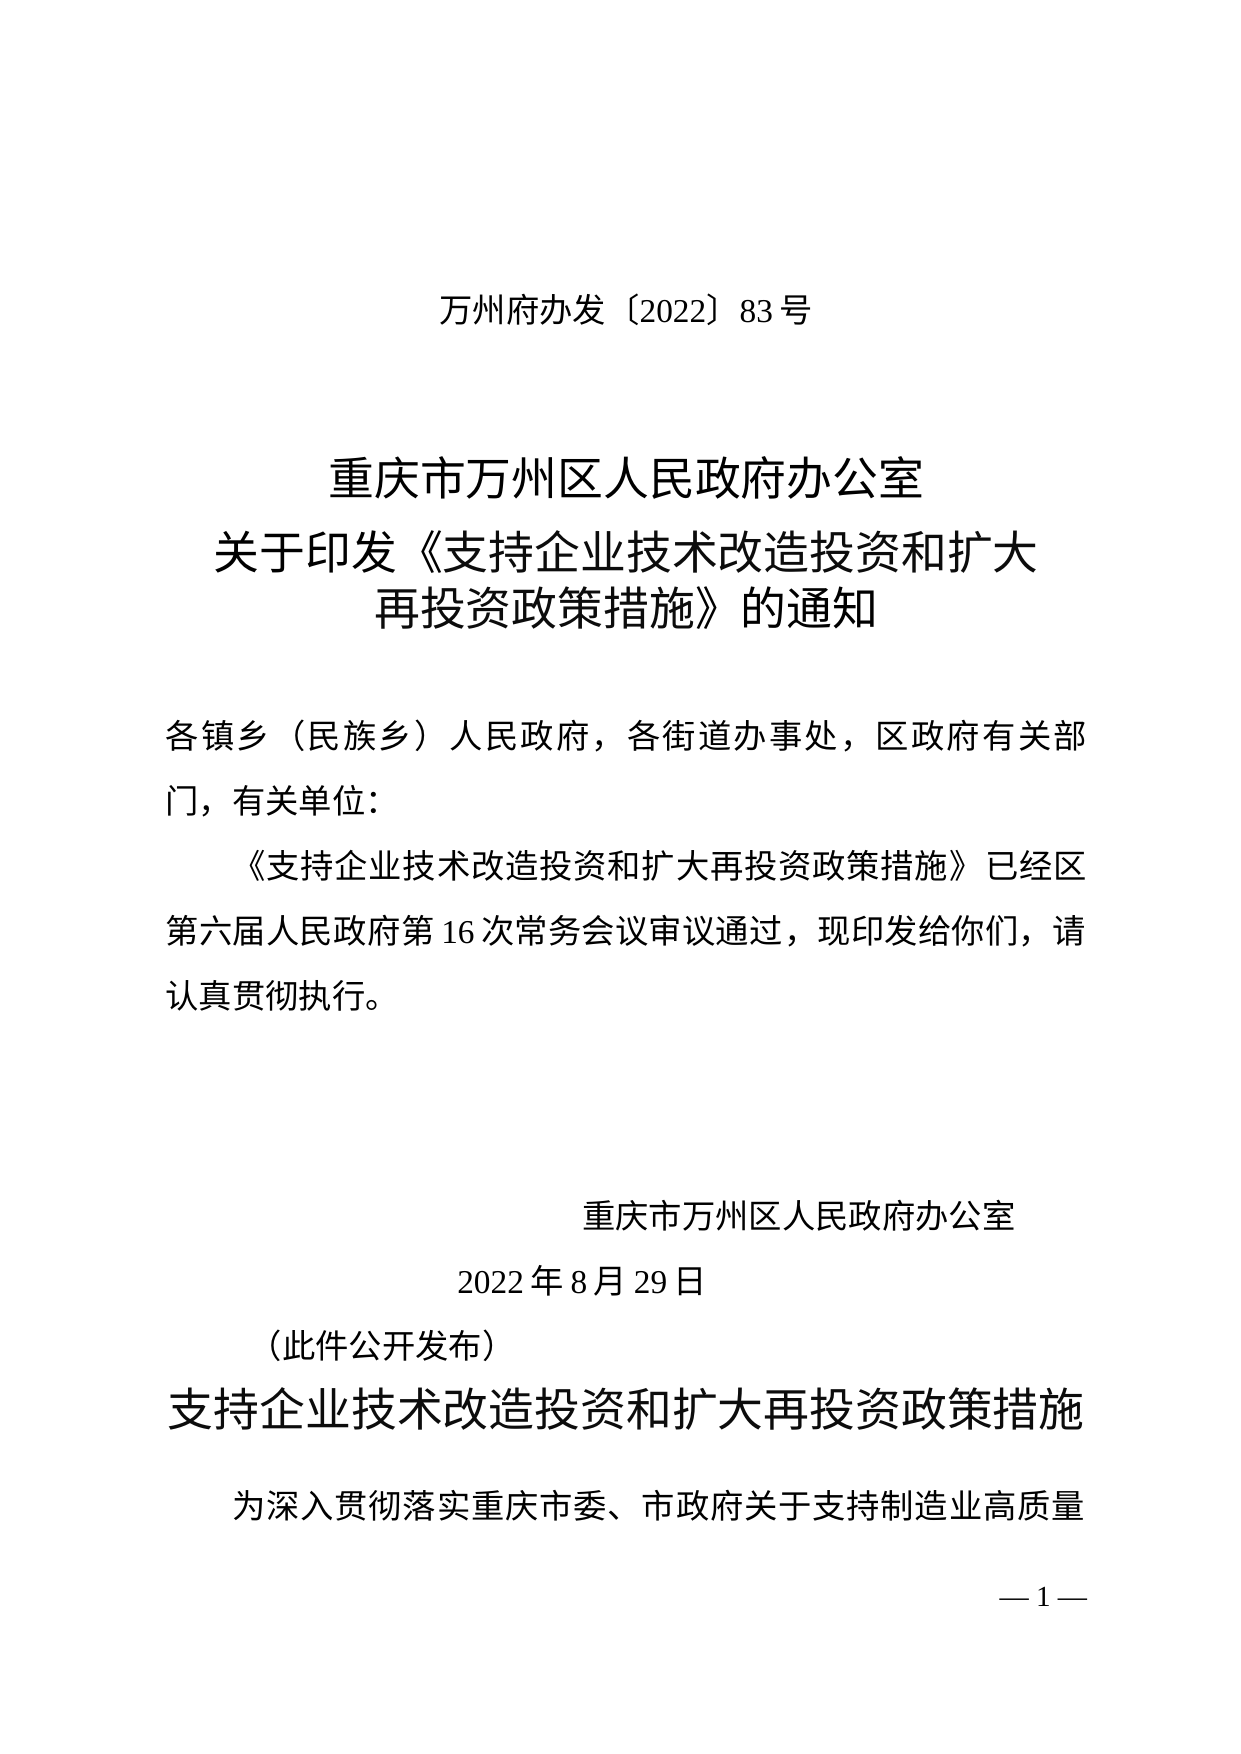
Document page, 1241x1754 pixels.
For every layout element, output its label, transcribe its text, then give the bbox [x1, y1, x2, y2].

text 万州府办发〔2022〕83号 [165, 275, 1087, 340]
text 再投资政策措施》的通知 [165, 581, 1087, 637]
text 关于印发《支持企业技术改造投资和扩大 [165, 524, 1087, 581]
text 2022年8月29日 [165, 1247, 1087, 1312]
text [165, 1472, 1087, 1537]
text 支持企业技术改造投资和扩大再投资政策措施 [165, 1377, 1087, 1439]
text 《支持企业技术改造投资和扩大再投资政策措施》已经区第六届人民政府第16次常务会议审议通过，现印发给你们，请认真贯彻执行。 [165, 832, 1087, 1027]
text 重庆市万州区人民政府办公室 [165, 1182, 1087, 1247]
text （此件公开发布） [165, 1312, 1087, 1377]
text 重庆市万州区人民政府办公室 [165, 427, 1087, 524]
text 各镇乡（民族乡）人民政府，各街道办事处，区政府有关部门，有关单位： [165, 702, 1087, 832]
